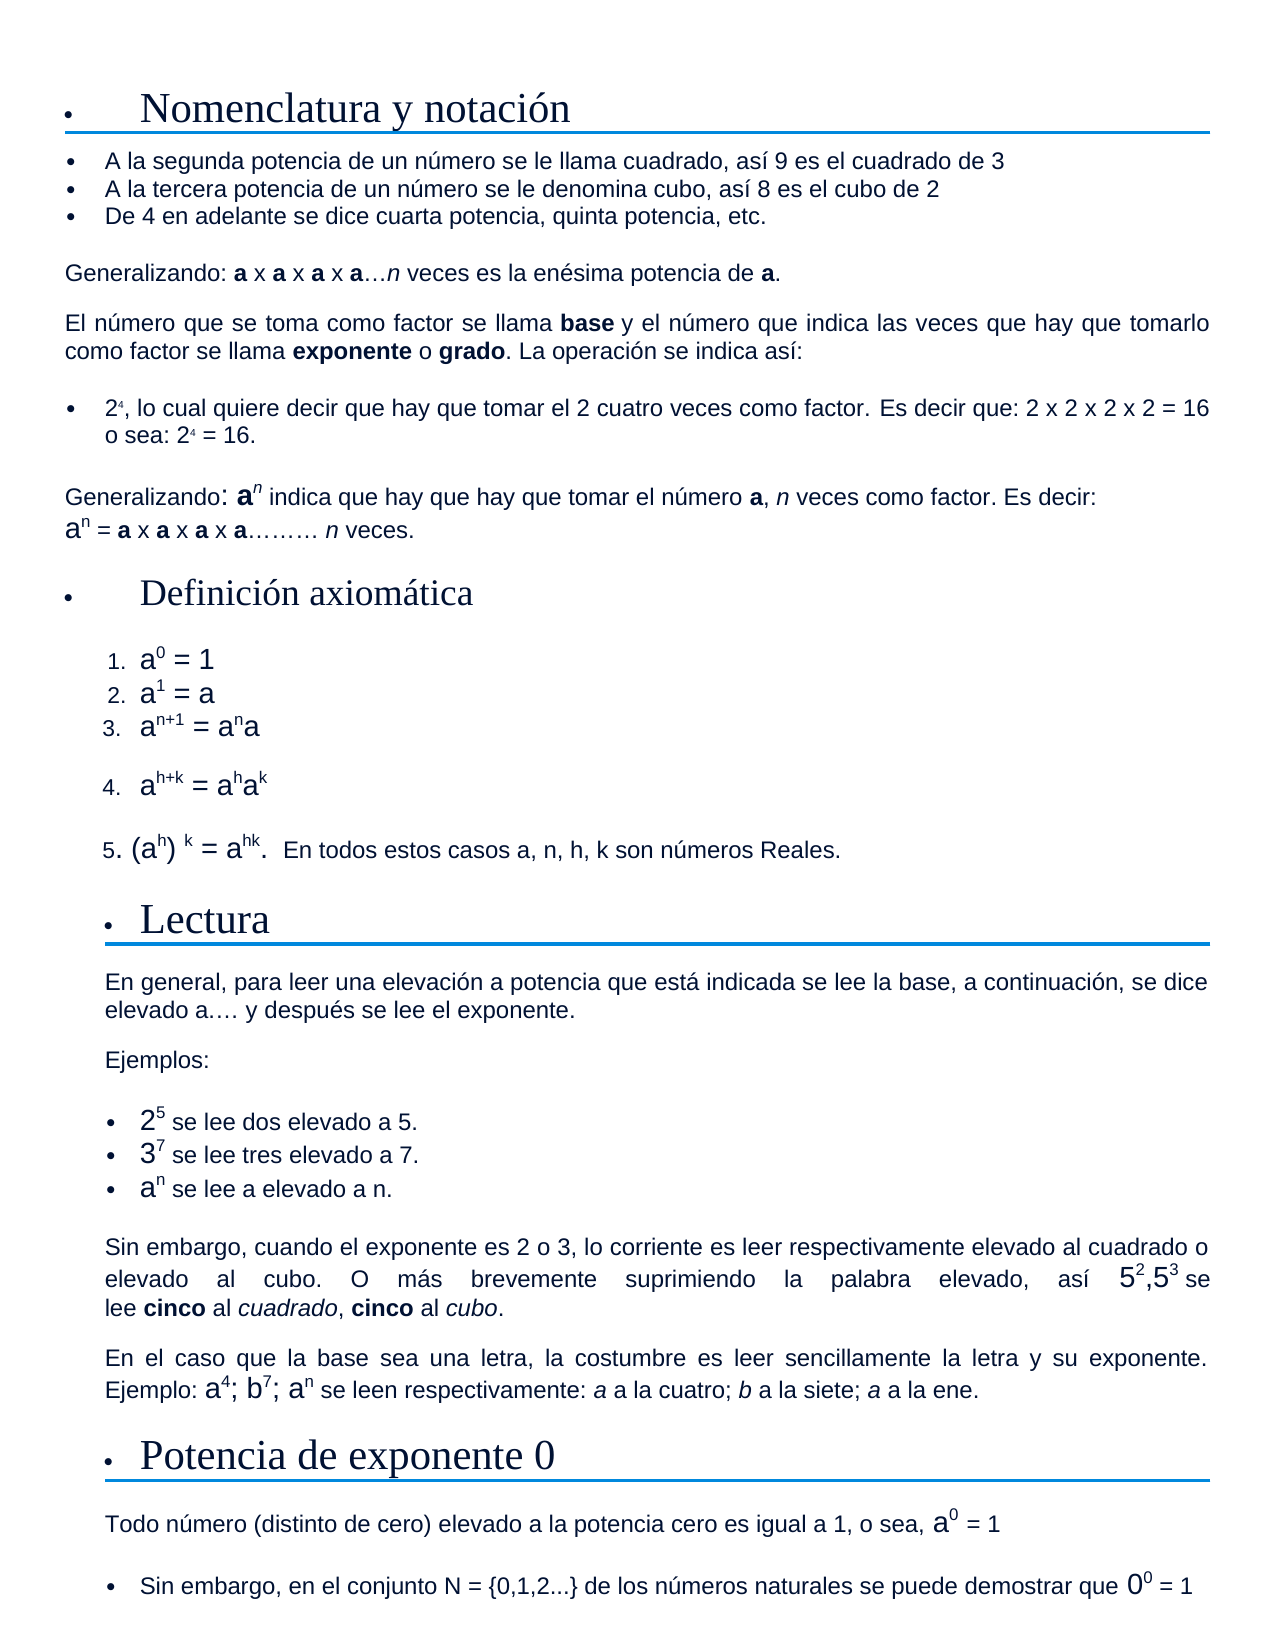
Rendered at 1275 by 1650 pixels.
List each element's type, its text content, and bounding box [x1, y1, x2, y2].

text El número que se toma como factor se llama base y el número que indica las veces que hay que tomarlo como factor se llama exponente o grado. La operación se indica así: [64, 309, 1210, 364]
list Sin embargo, en el conjunto N = {0,1,2...} de los números naturales se puede demostrar que 00 = 1 [107, 1567, 1210, 1601]
list 25 se lee dos elevado a 5. [107, 1103, 1210, 1136]
list A la segunda potencia de un número se le llama cuadrado, así 9 es el cuadrado de 3 [67, 147, 1210, 175]
list 24, lo cual quiere decir que hay que tomar el 2 cuatro veces como factor. Es decir que: 2 x 2 x 2 x 2 = 16 o sea: 24 = 16. [67, 393, 1210, 449]
list an se lee a elevado a n. [107, 1170, 1210, 1203]
list a0 = 1 [107, 642, 1210, 676]
text Sin embargo, cuando el exponente es 2 o 3, lo corriente es leer respectivamente elevado al cuadrado o elevado al cubo. O más brevemente suprimiendo la palabra elevado, así 52,53 se lee cinco al cuadrado, cinco al cubo. [104, 1232, 1210, 1321]
list Lectura [104, 893, 1210, 946]
text Ejemplos: [104, 1046, 1210, 1073]
text Todo número (distinto de cero) elevado a la potencia cero es igual a 1, o sea, a0 = 1 [104, 1504, 1210, 1538]
list Definición axiomática [64, 570, 1210, 613]
text Generalizando: an indica que hay que hay que tomar el número a, n veces como factor. Es decir: an = a x a x a x a……… n veces. [64, 478, 1210, 545]
list Potencia de exponente 0 [104, 1430, 1210, 1482]
list ah+k = ahak [102, 768, 1210, 801]
list a1 = a [107, 676, 1210, 709]
text En general, para leer una elevación a potencia que está indicada se lee la base, a continuación, se dice elevado a.… y después se lee el exponente. [104, 968, 1210, 1023]
text Generalizando: a x a x a x a…n veces es la enésima potencia de a. [64, 259, 1210, 287]
text 5. (ah) k = ahk. En todos estos casos a, n, h, k son números Reales. [102, 831, 1210, 864]
text En el caso que la base sea una letra, la costumbre es leer sencillamente la letra y su exponente. Ejemplo: a4; b7; an se leen respectivamente: a a la cuatro; b a la siete; a a la ene. [104, 1344, 1210, 1405]
list 37 se lee tres elevado a 7. [107, 1136, 1210, 1170]
list an+1 = ana [102, 709, 1210, 743]
list A la tercera potencia de un número se le denomina cubo, así 8 es el cubo de 2 [67, 175, 1210, 202]
list De 4 en adelante se dice cuarta potencia, quinta potencia, etc. [67, 202, 1210, 230]
list Nomenclatura y notación [64, 82, 1210, 134]
